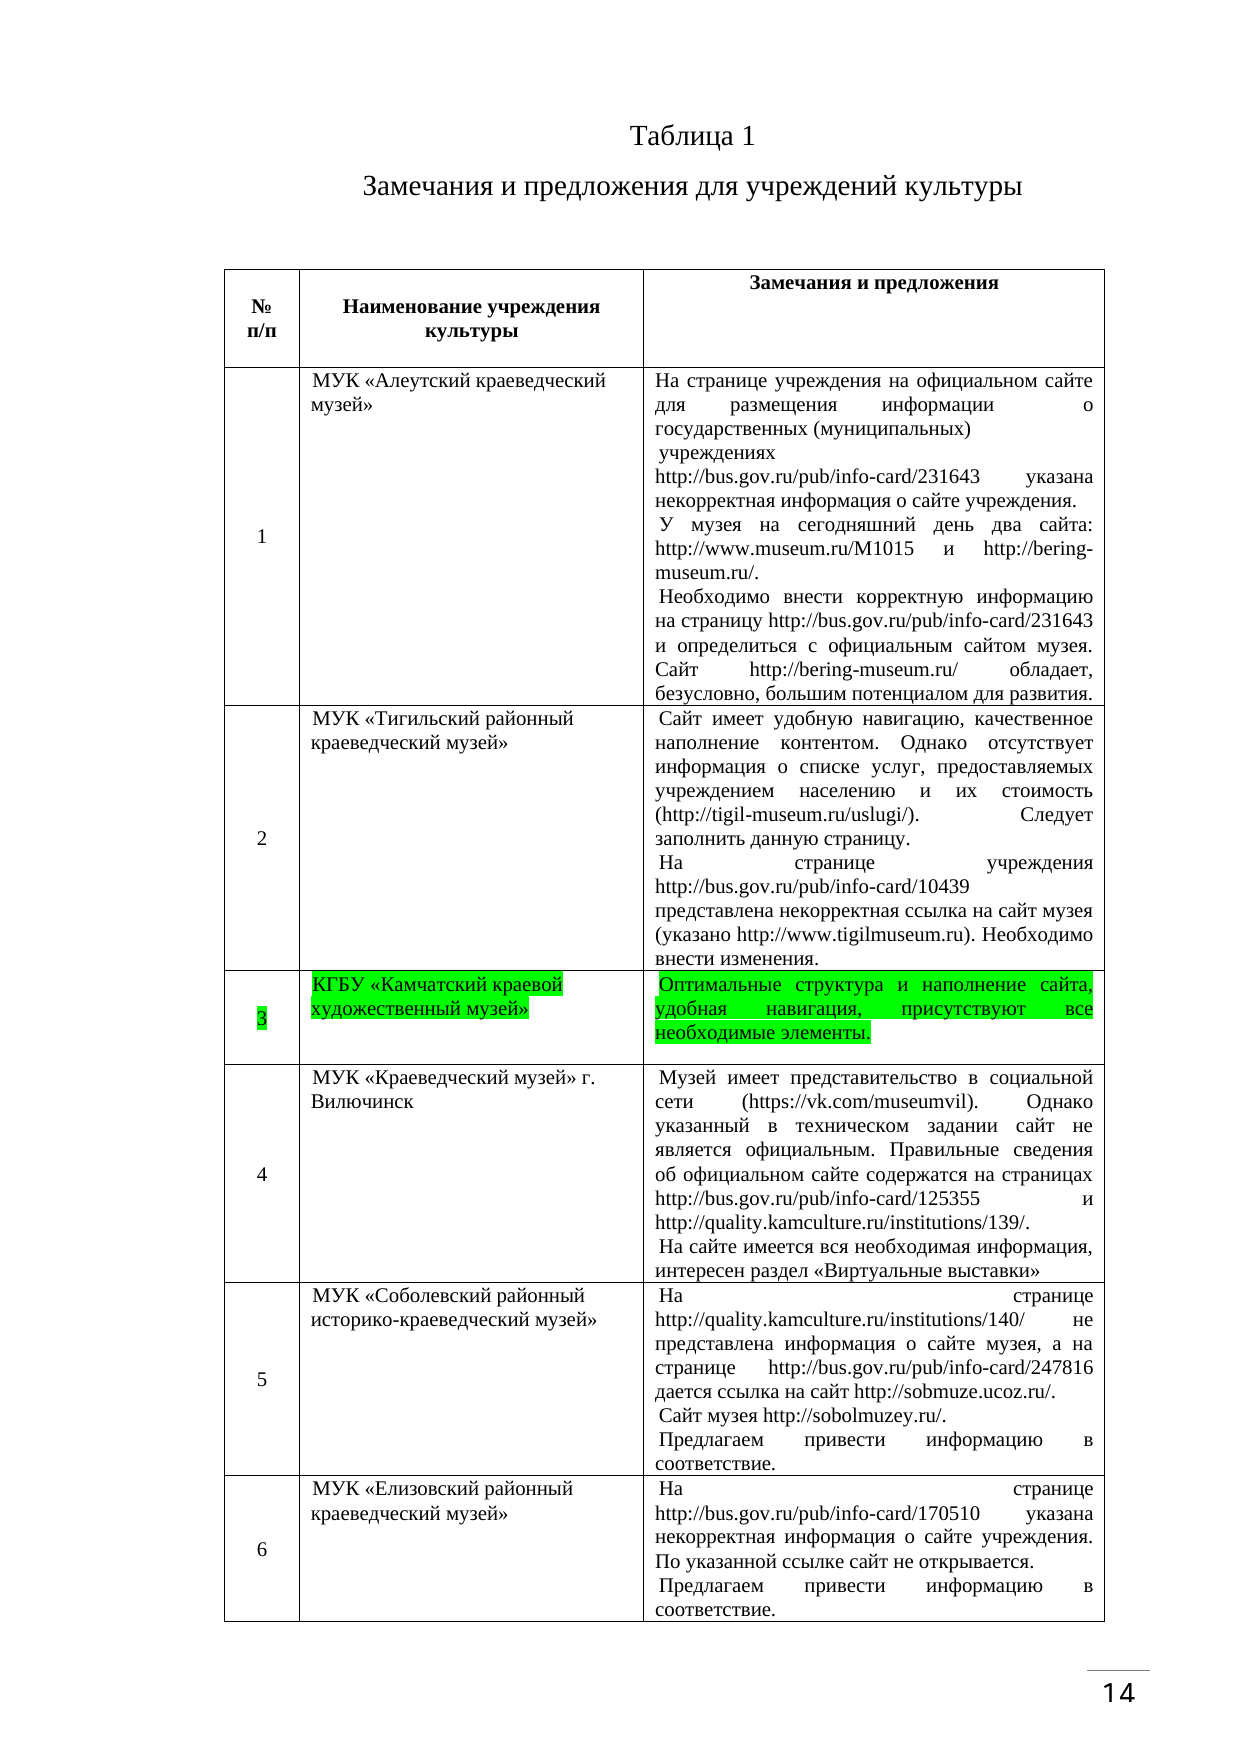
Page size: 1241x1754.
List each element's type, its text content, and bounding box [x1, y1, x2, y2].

table_cell КГБУ «Камчатский краевой художественный музей» [300, 971, 643, 1064]
table_cell МУК «Соболевский районный историко-краеведческий музей» [300, 1283, 643, 1475]
table_cell МУК «Краеведческий музей» г. Вилючинск [300, 1065, 643, 1282]
table_header Замечания и предложения [644, 270, 1104, 367]
table_cell МУК «Елизовский районный краеведческий музей» [300, 1476, 643, 1621]
table_cell 6 [225, 1476, 299, 1621]
text Таблица 1 [177, 118, 1152, 152]
table_cell 1 [225, 368, 299, 705]
text Замечания и предложения для учреждений культуры [177, 168, 1152, 202]
table_cell 5 [225, 1283, 299, 1475]
table_cell На странице учреждения на официальном сайте для размещения информации о государственных (муниципальных) учреждениях http://bus.gov.ru/pub/info-card/231643 указана некорректная информация о сайте учреждения. У музея на сегодняшний день два сайта: http://www.museum.ru/M1015 и http://bering-museum.ru/. Необходимо внести корректную информацию на страницу http://bus.gov.ru/pub/info-card/231643 и определиться с официальным сайтом музея. Сайт http://bering-museum.ru/ обладает, безусловно, большим потенциалом для развития. [644, 368, 1104, 705]
table_cell Сайт имеет удобную навигацию, качественное наполнение контентом. Однако отсутствует информация о списке услуг, предоставляемых учреждением населению и их стоимость (http://tigil-museum.ru/uslugi/). Следует заполнить данную страницу. На странице учреждения http://bus.gov.ru/pub/info-card/10439 представлена некорректная ссылка на сайт музея (указано http://www.tigilmuseum.ru). Необходимо внести изменения. [644, 706, 1104, 970]
table_cell Музей имеет представительство в социальной сети (https://vk.com/museumvil). Однако указанный в техническом задании сайт не является официальным. Правильные сведения об официальном сайте содержатся на страницах http://bus.gov.ru/pub/info-card/125355 и http://quality.kamculture.ru/institutions/139/. На сайте имеется вся необходимая информация, интересен раздел «Виртуальные выставки» [644, 1065, 1104, 1282]
table_cell МУК «Алеутский краеведческий музей» [300, 368, 643, 705]
table_header № п/п [225, 270, 299, 367]
table_cell Оптимальные структура и наполнение сайта, удобная навигация, присутствуют все необходимые элементы. [644, 971, 1104, 1064]
table_cell 3 [225, 971, 299, 1064]
table_cell На странице http://bus.gov.ru/pub/info-card/170510 указана некорректная информация о сайте учреждения. По указанной ссылке сайт не открывается. Предлагаем привести информацию в соответствие. [644, 1476, 1104, 1621]
table_cell 2 [225, 706, 299, 970]
table_header Наименование учреждения культуры [300, 270, 643, 367]
table_cell На странице http://quality.kamculture.ru/institutions/140/ не представлена информация о сайте музея, а на странице http://bus.gov.ru/pub/info-card/247816 дается ссылка на сайт http://sobmuze.ucoz.ru/. Сайт музея http://sobolmuzey.ru/. Предлагаем привести информацию в соответствие. [644, 1283, 1104, 1475]
table_cell МУК «Тигильский районный краеведческий музей» [300, 706, 643, 970]
table_cell 4 [225, 1065, 299, 1282]
